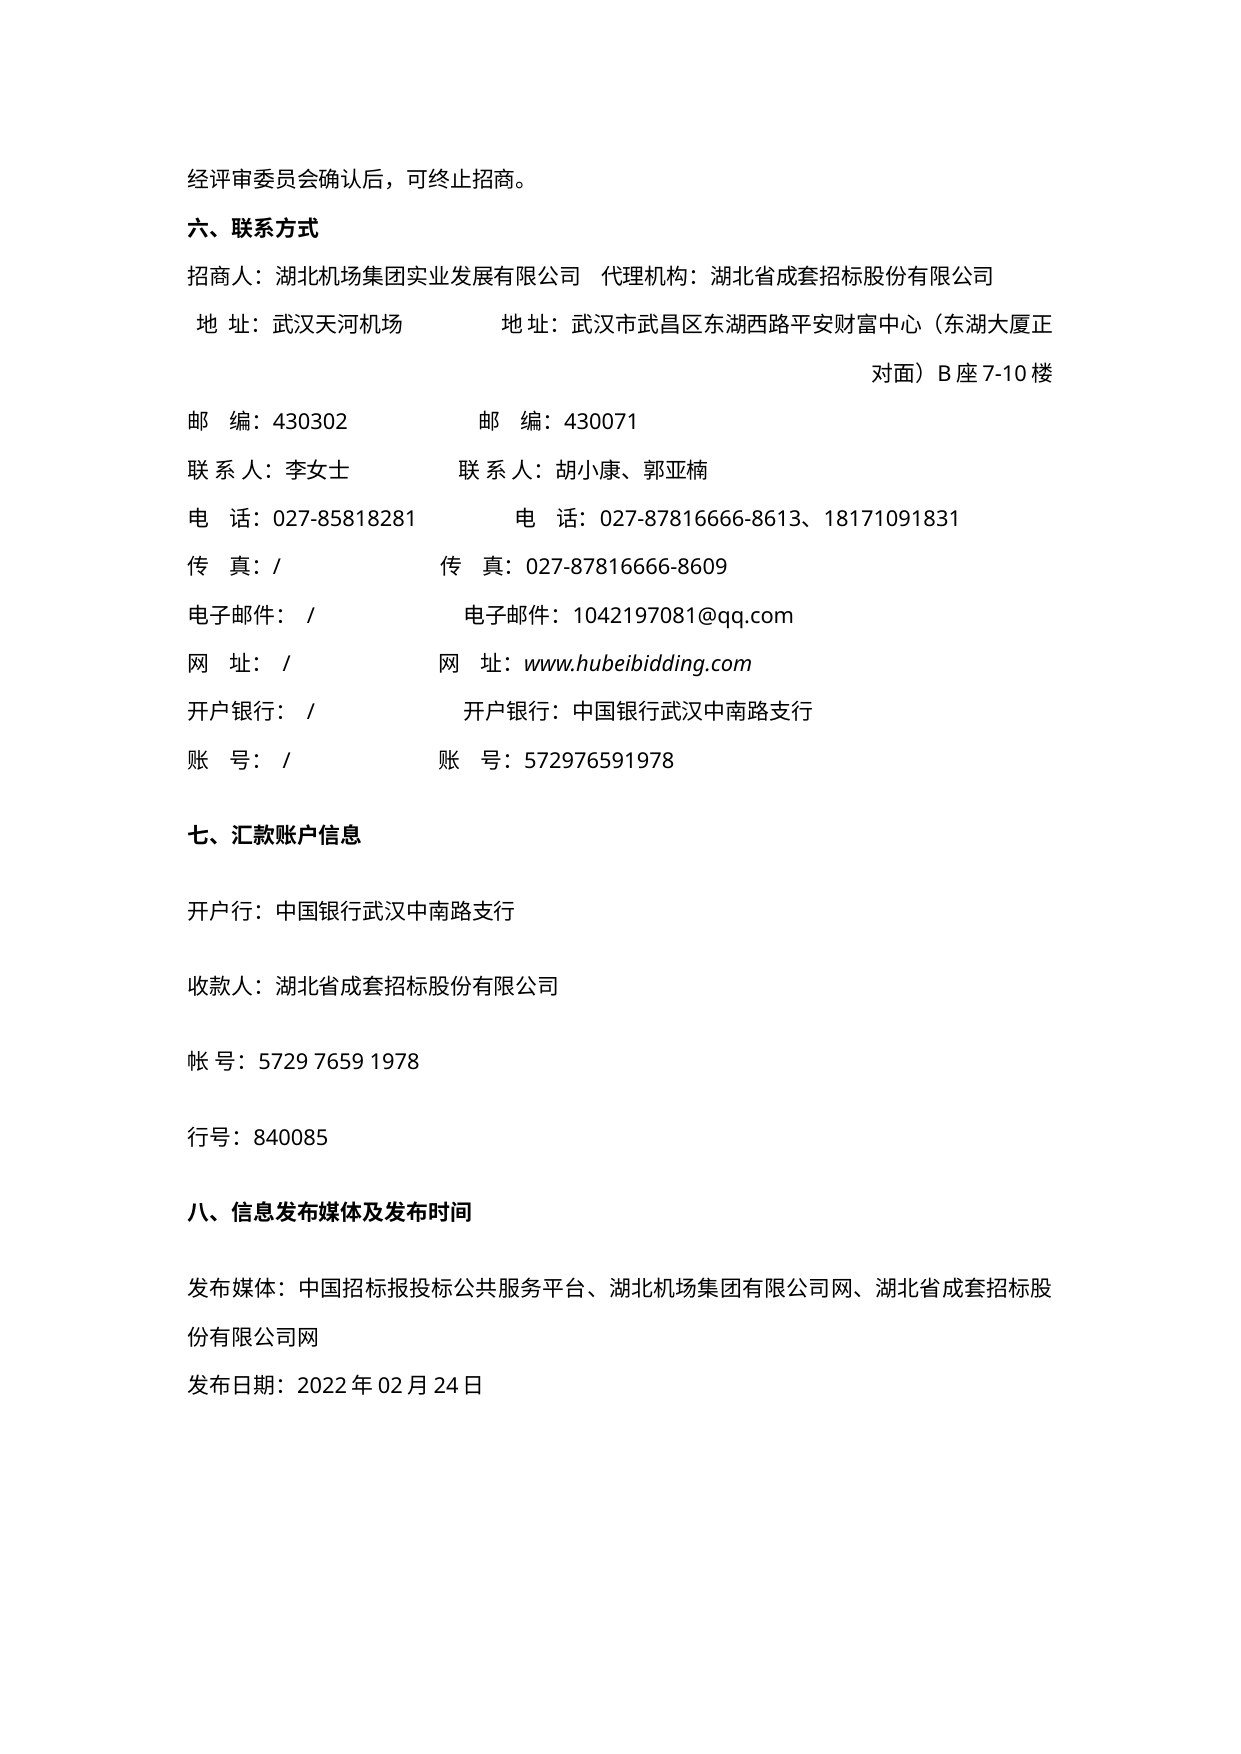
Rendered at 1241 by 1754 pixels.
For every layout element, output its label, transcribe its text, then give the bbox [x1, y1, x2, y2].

text 地 址：武汉天河机场 地 址：武汉市武昌区东湖西路平安财富中心（东湖大厦正对面）B座7-10楼 [187, 307, 1053, 388]
text 六、联系方式 [187, 210, 1053, 243]
text 网 址： / 网 址：www.hubeibidding.com [187, 646, 1053, 678]
text 联 系 人：李女士 联 系 人：胡小康、郭亚楠 [187, 452, 1053, 485]
subtitle 行号：840085 [187, 1119, 1053, 1152]
subtitle 收款人：湖北省成套招标股份有限公司 [187, 969, 1053, 1001]
text 开户银行： / 开户银行：中国银行武汉中南路支行 [187, 694, 1053, 727]
subtitle 开户行：中国银行武汉中南路支行 [187, 893, 1053, 926]
text 招商人：湖北机场集团实业发展有限公司 代理机构：湖北省成套招标股份有限公司 [187, 259, 1053, 291]
text 电子邮件： / 电子邮件：1042197081@qq.com [187, 597, 1053, 630]
text 电 话：027-85818281 电 话：027-87816666-8613、18171091831 [187, 501, 1053, 533]
text 发布日期：2022年02月24日 [187, 1367, 1053, 1400]
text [187, 162, 1053, 194]
text 账 号： / 账 号：572976591978 [187, 742, 1053, 775]
subtitle 七、汇款账户信息 [187, 818, 1053, 850]
subtitle 帐 号：5729 7659 1978 [187, 1044, 1053, 1077]
subtitle 八、信息发布媒体及发布时间 [187, 1195, 1053, 1227]
text 邮 编：430302 邮 编：430071 [187, 404, 1053, 437]
text 发布媒体：中国招标报投标公共服务平台、湖北机场集团有限公司网、湖北省成套招标股份有限公司网 [187, 1270, 1053, 1352]
text 传 真：/ 传 真：027-87816666-8609 [187, 549, 1053, 582]
